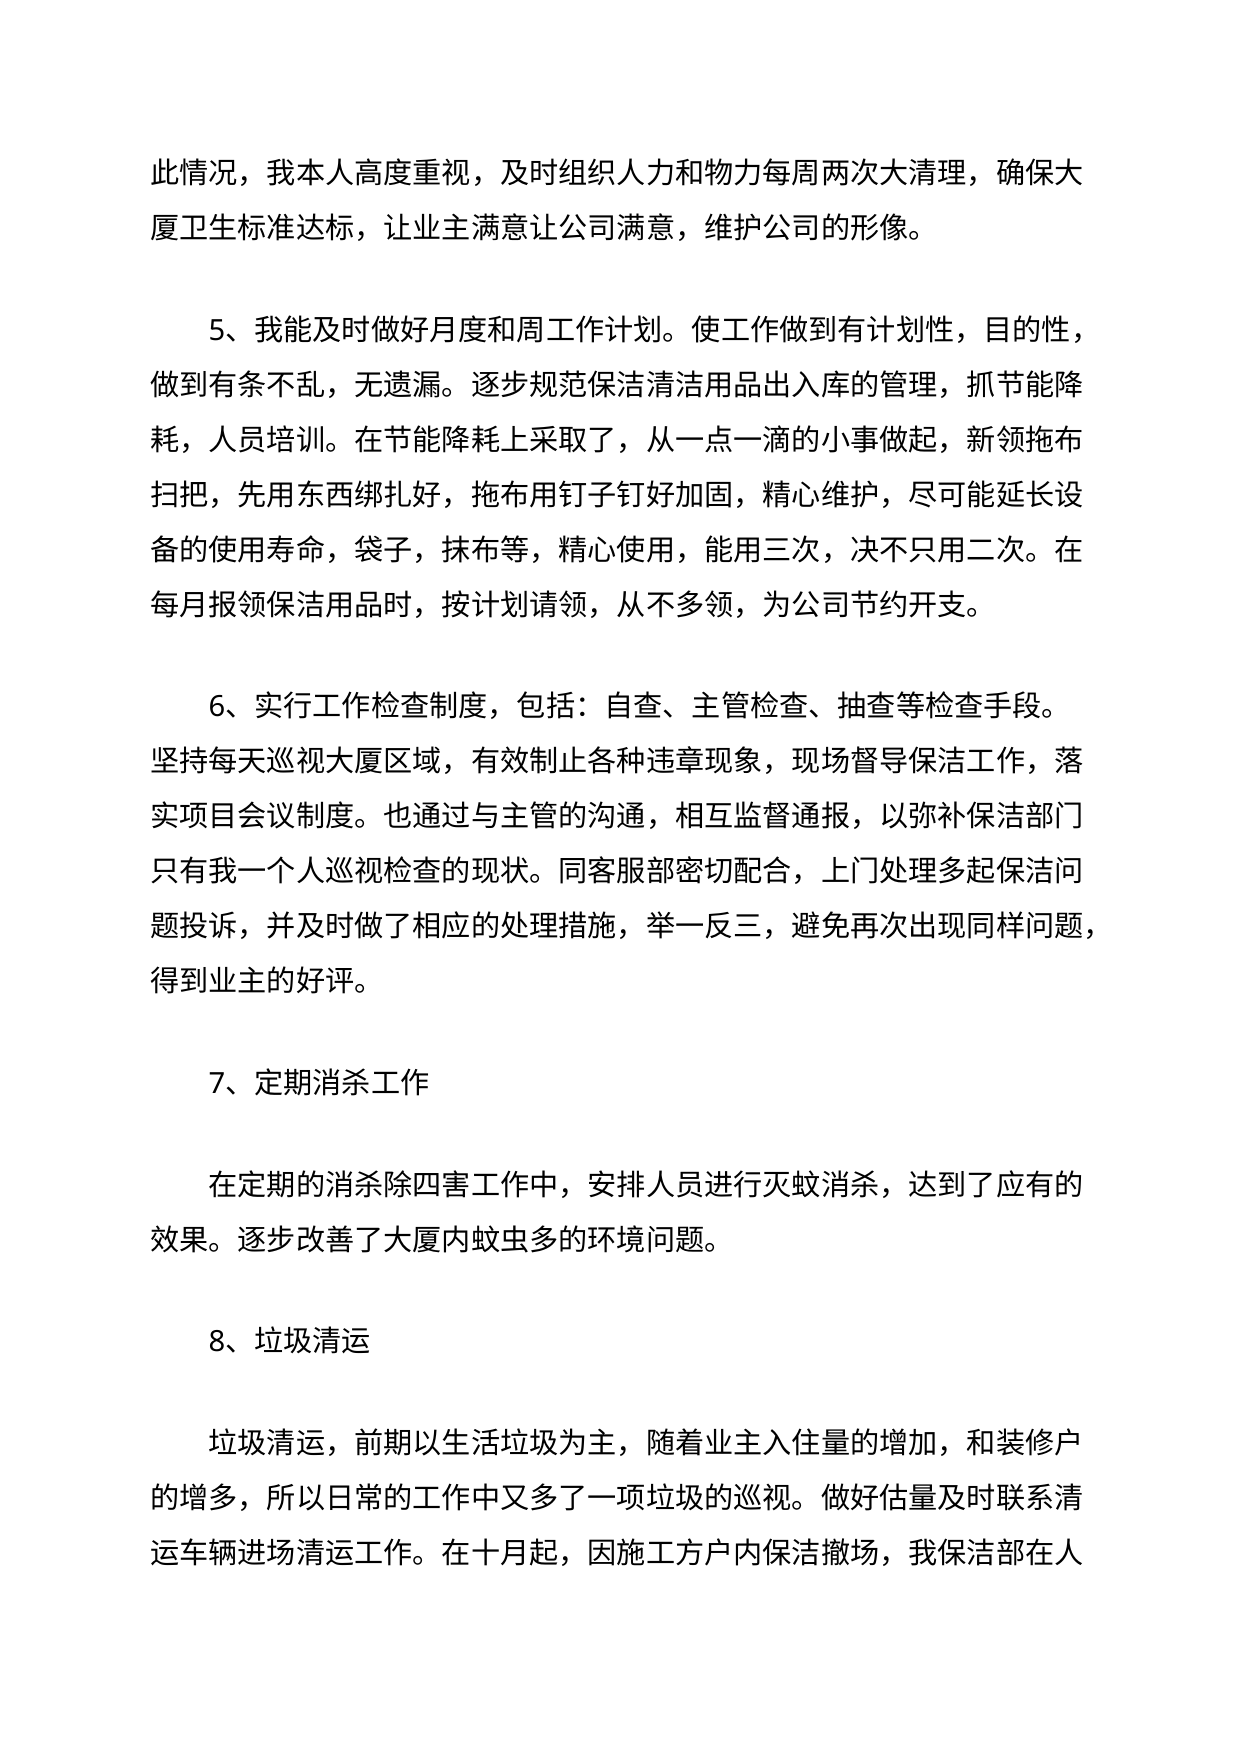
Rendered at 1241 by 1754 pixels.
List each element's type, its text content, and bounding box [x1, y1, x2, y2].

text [150, 150, 1090, 247]
text 6、实行工作检查制度，包括：自查、主管检查、抽查等检查手段。坚持每天巡视大厦区域，有效制止各种违章现象，现场督导保洁工作，落实项目会议制度。也通过与主管的沟通，相互监督通报，以弥补保洁部门只有我一个人巡视检查的现状。同客服部密切配合，上门处理多起保洁问题投诉，并及时做了相应的处理措施，举一反三，避免再次出现同样问题，得到业主的好评。 [150, 683, 1090, 1000]
text 在定期的消杀除四害工作中，安排人员进行灭蚊消杀，达到了应有的效果。逐步改善了大厦内蚊虫多的环境问题。 [150, 1161, 1090, 1258]
text 7、定期消杀工作 [150, 1059, 1090, 1102]
text 5、我能及时做好月度和周工作计划。使工作做到有计划性，目的性，做到有条不乱，无遗漏。逐步规范保洁清洁用品出入库的管理，抓节能降耗，人员培训。在节能降耗上采取了，从一点一滴的小事做起，新领拖布扫把，先用东西绑扎好，拖布用钉子钉好加固，精心维护，尽可能延长设备的使用寿命，袋子，抹布等，精心使用，能用三次，决不只用二次。在每月报领保洁用品时，按计划请领，从不多领，为公司节约开支。 [150, 307, 1090, 623]
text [150, 1420, 1090, 1572]
text 8、垃圾清运 [150, 1318, 1090, 1360]
